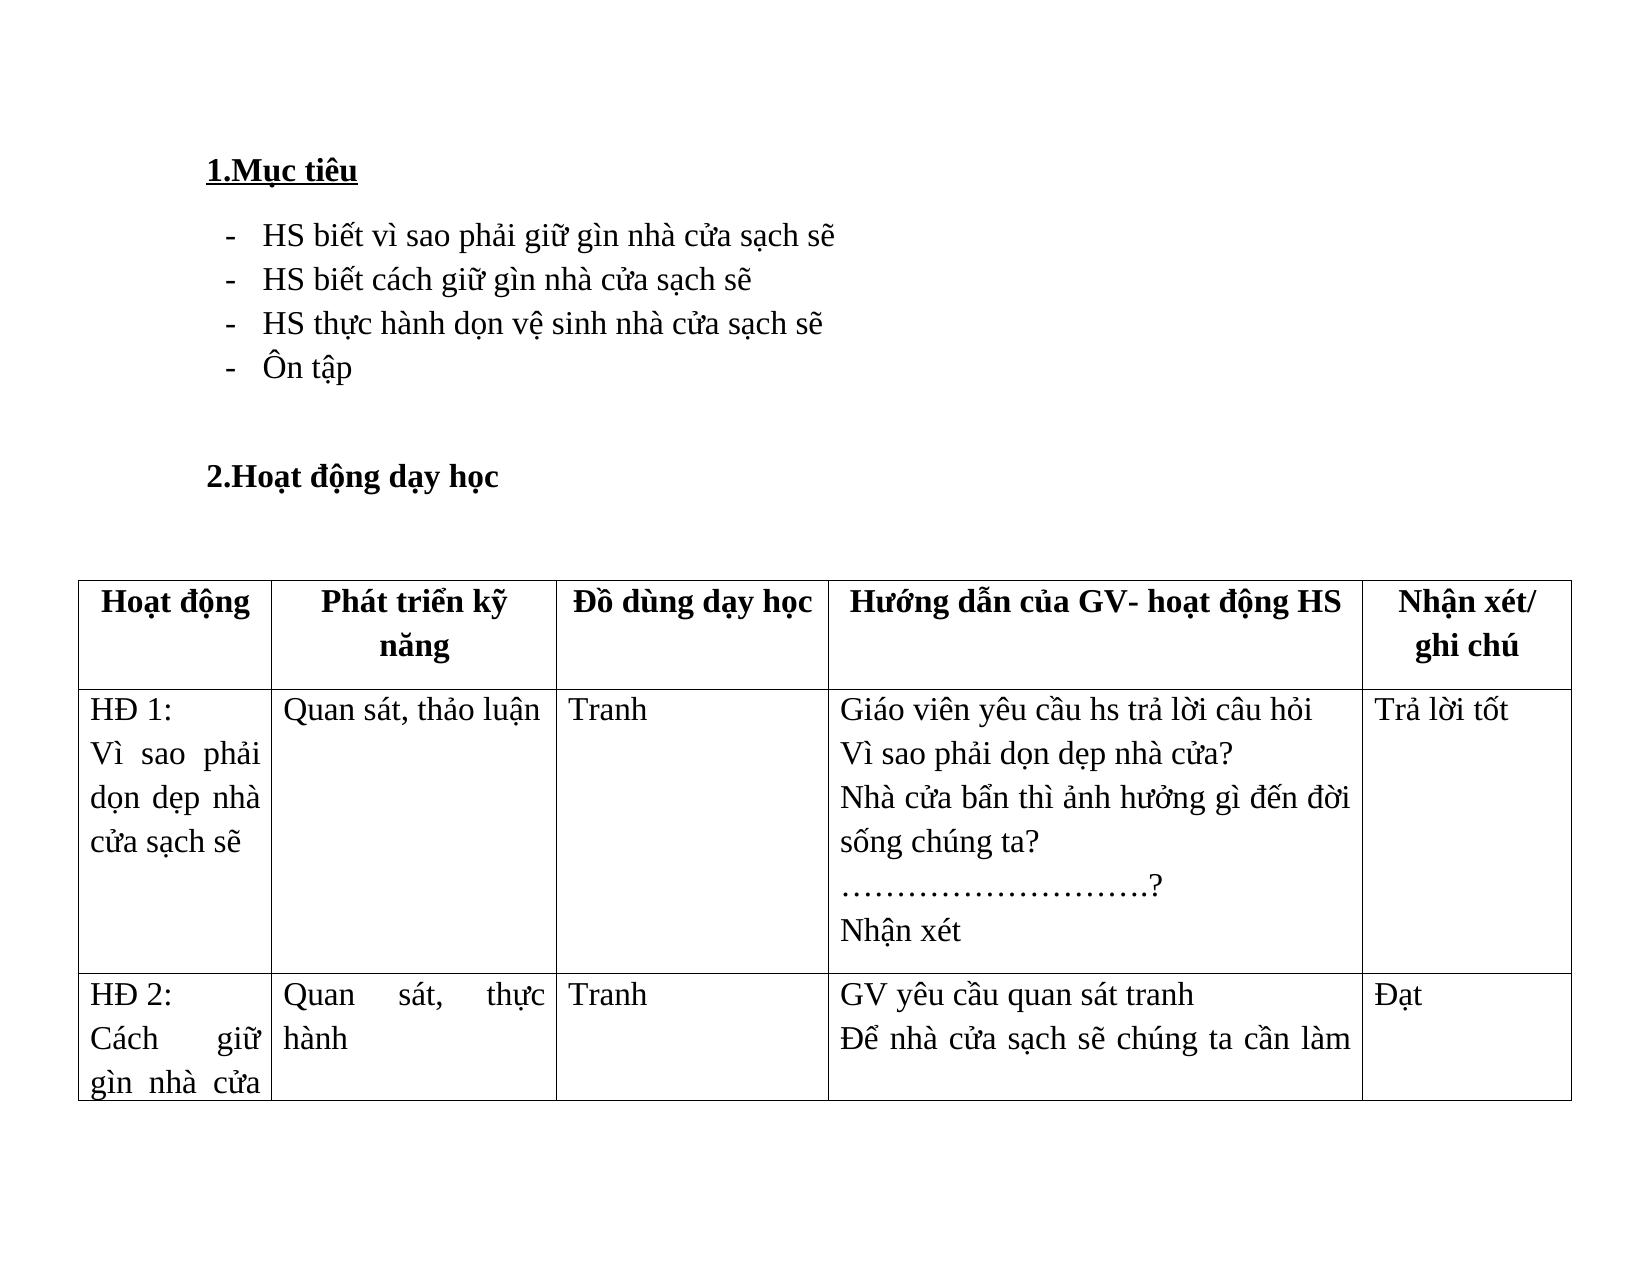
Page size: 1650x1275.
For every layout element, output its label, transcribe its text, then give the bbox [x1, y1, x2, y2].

table_header Phát triển kỹ năng [272, 581, 556, 688]
table_header Đồ dùng dạy học [557, 581, 828, 688]
list Ôn tập [225, 347, 1500, 385]
table_cell Quan sát, thảo luận [272, 690, 556, 973]
text 1.Mục tiêu [206, 150, 1500, 188]
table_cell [829, 974, 1362, 1100]
table_cell Đạt [1363, 974, 1571, 1100]
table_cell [79, 974, 271, 1100]
table_header Nhận xét/ ghi chú [1363, 581, 1571, 688]
list HS biết vì sao phải giữ gìn nhà cửa sạch sẽ [225, 215, 1500, 253]
table_cell Giáo viên yêu cầu hs trả lời câu hỏi Vì sao phải dọn dẹp nhà cửa? Nhà cửa bẩn thì ảnh hưởng gì đến đời sống chúng ta? ……………………….? Nhận xét [829, 690, 1362, 973]
table_header Hoạt động [79, 581, 271, 688]
list HS biết cách giữ gìn nhà cửa sạch sẽ [225, 259, 1500, 297]
table_header Hướng dẫn của GV- hoạt động HS [829, 581, 1362, 688]
table_cell Tranh [557, 974, 828, 1100]
text 2.Hoạt động dạy học [206, 456, 1500, 494]
table_cell Tranh [557, 690, 828, 973]
table_cell Trả lời tốt [1363, 690, 1571, 973]
list HS thực hành dọn vệ sinh nhà cửa sạch sẽ [225, 303, 1500, 341]
table_cell Quan sát, thực hành [272, 974, 556, 1100]
table_cell HĐ 1: Vì sao phải dọn dẹp nhà cửa sạch sẽ [79, 690, 271, 973]
